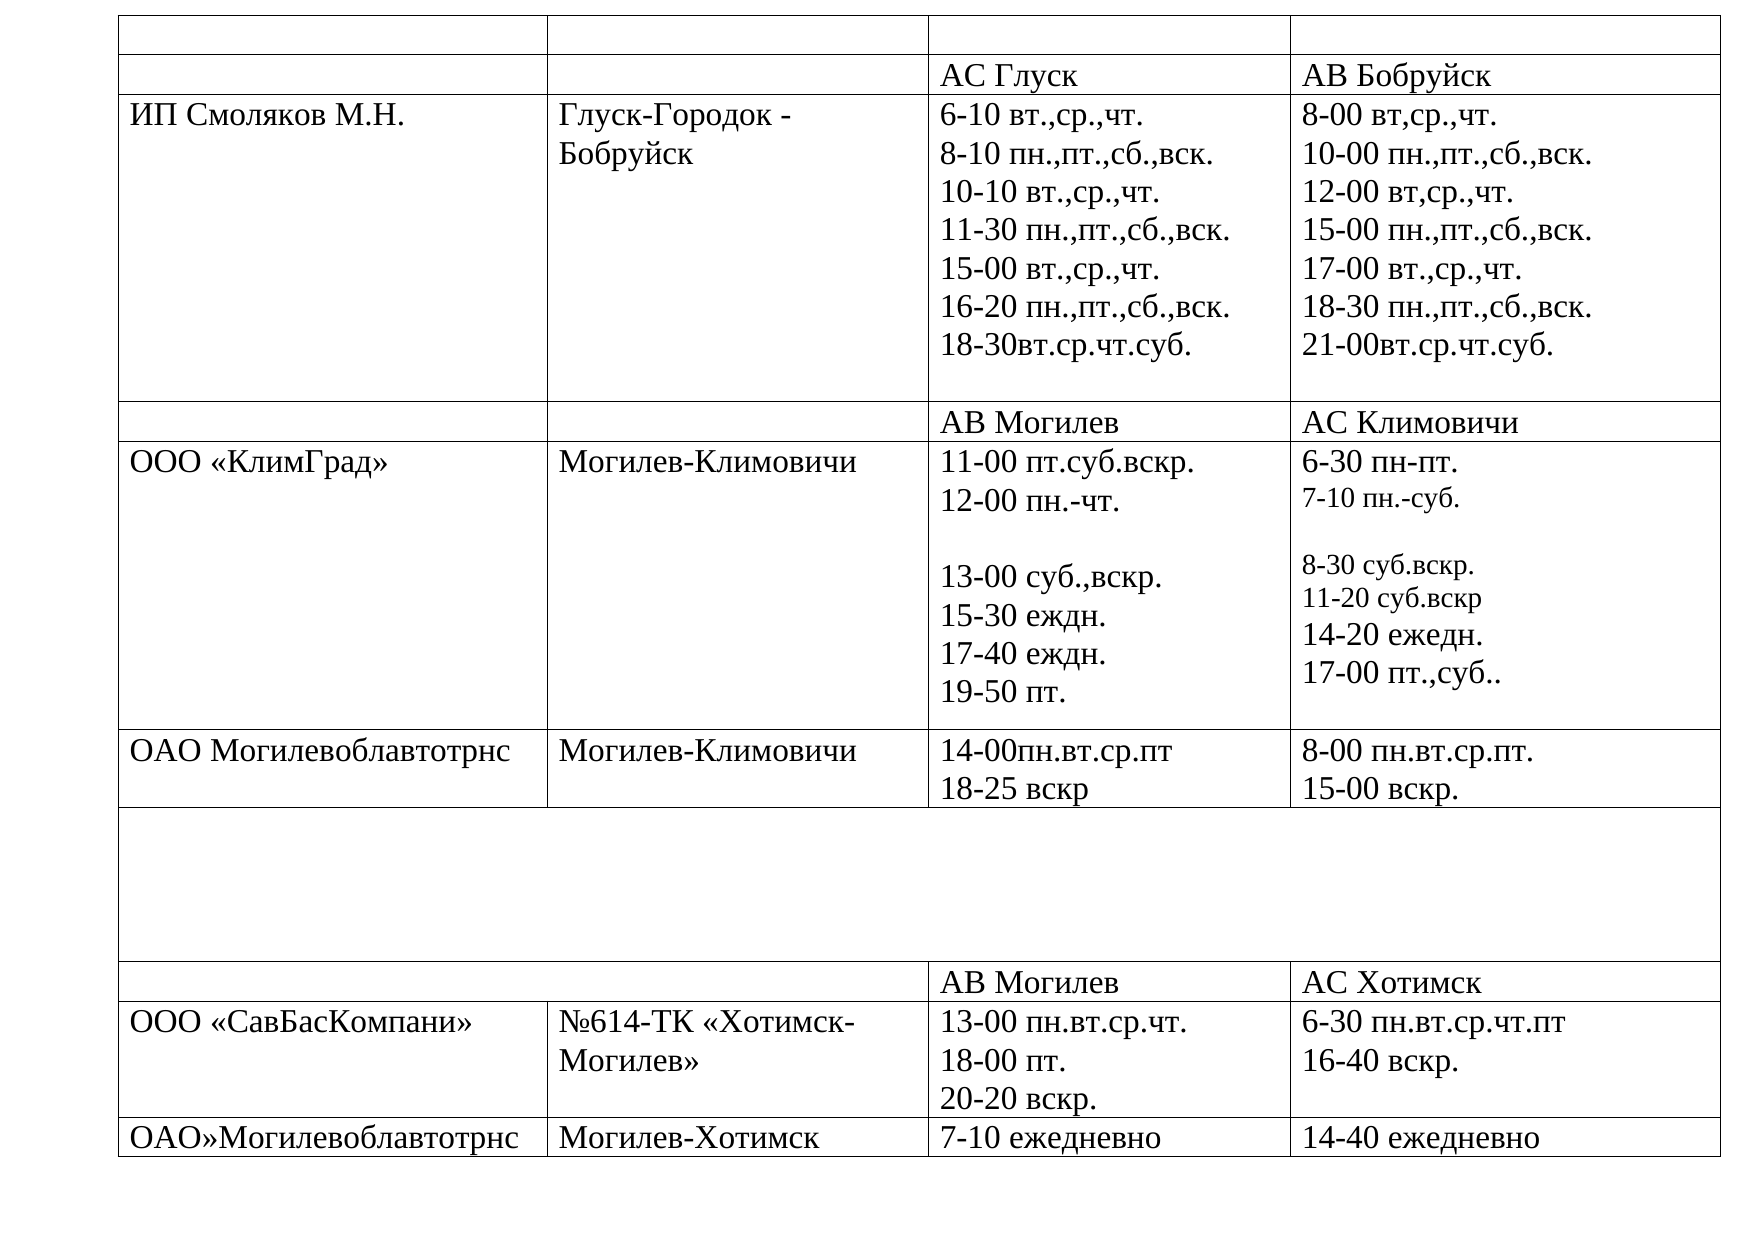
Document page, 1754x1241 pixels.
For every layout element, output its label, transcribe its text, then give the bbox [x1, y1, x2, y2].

table_cell 6-10 вт.,ср.,чт. 8-10 пн.,пт.,сб.,вск. 10-10 вт.,ср.,чт. 11-30 пн.,пт.,сб.,вск. 15-00 вт.,ср.,чт. 16-20 пн.,пт.,сб.,вск. 18-30вт.ср.чт.суб. [929, 95, 1290, 401]
table_cell [119, 16, 547, 54]
table_cell [119, 402, 547, 441]
table_cell ООО «КлимГрад» [119, 442, 547, 729]
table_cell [929, 1118, 1290, 1156]
table_cell АВ Могилев [929, 402, 1290, 441]
table_cell ООО «СавБасКомпани» [119, 1002, 547, 1117]
table_cell 8-00 пн.вт.ср.пт. 15-00 вскр. [1291, 730, 1720, 807]
table_cell 14-00пн.вт.ср.пт 18-25 вскр [929, 730, 1290, 807]
table_cell [929, 16, 1290, 54]
table_cell АС Глуск [929, 55, 1290, 93]
table_cell 6-30 пн-пт. 7-10 пн.-суб. 8-30 суб.вскр. 11-20 суб.вскр 14-20 ежедн. 17-00 пт.,суб.. [1291, 442, 1720, 729]
table_cell [119, 962, 928, 1001]
table_cell 11-00 пт.суб.вскр. 12-00 пн.-чт. 13-00 суб.,вскр. 15-30 еждн. 17-40 еждн. 19-50 пт. [929, 442, 1290, 729]
table_cell АС Хотимск [1291, 962, 1720, 1001]
table_cell Глуск-Городок -Бобруйск [548, 95, 928, 401]
table_cell Могилев-Климовичи [548, 442, 928, 729]
table_cell Могилев-Хотимск [548, 1118, 928, 1156]
table_cell 6-30 пн.вт.ср.чт.пт 16-40 вскр. [1291, 1002, 1720, 1117]
table_cell [548, 402, 928, 441]
table_cell [1291, 16, 1720, 54]
table_cell АВ Бобруйск [1291, 55, 1720, 93]
table_cell [119, 55, 547, 93]
table_cell №614-ТК «Хотимск-Могилев» [548, 1002, 928, 1117]
table_cell [548, 55, 928, 93]
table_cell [119, 1118, 547, 1156]
table_cell [548, 16, 928, 54]
table_cell 8-00 вт,ср.,чт. 10-00 пн.,пт.,сб.,вск. 12-00 вт,ср.,чт. 15-00 пн.,пт.,сб.,вск. 17-00 вт.,ср.,чт. 18-30 пн.,пт.,сб.,вск. 21-00вт.ср.чт.суб. [1291, 95, 1720, 401]
table_cell АВ Могилев [929, 962, 1290, 1001]
table_cell ИП Смоляков М.Н. [119, 95, 547, 401]
table_cell АС Климовичи [1291, 402, 1720, 441]
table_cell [1291, 1118, 1720, 1156]
table_cell ОАО Могилевоблавтотрнс [119, 730, 547, 807]
table_cell Могилев-Климовичи [548, 730, 928, 807]
table_cell [119, 808, 1720, 961]
table_cell 13-00 пн.вт.ср.чт. 18-00 пт. 20-20 вскр. [929, 1002, 1290, 1117]
